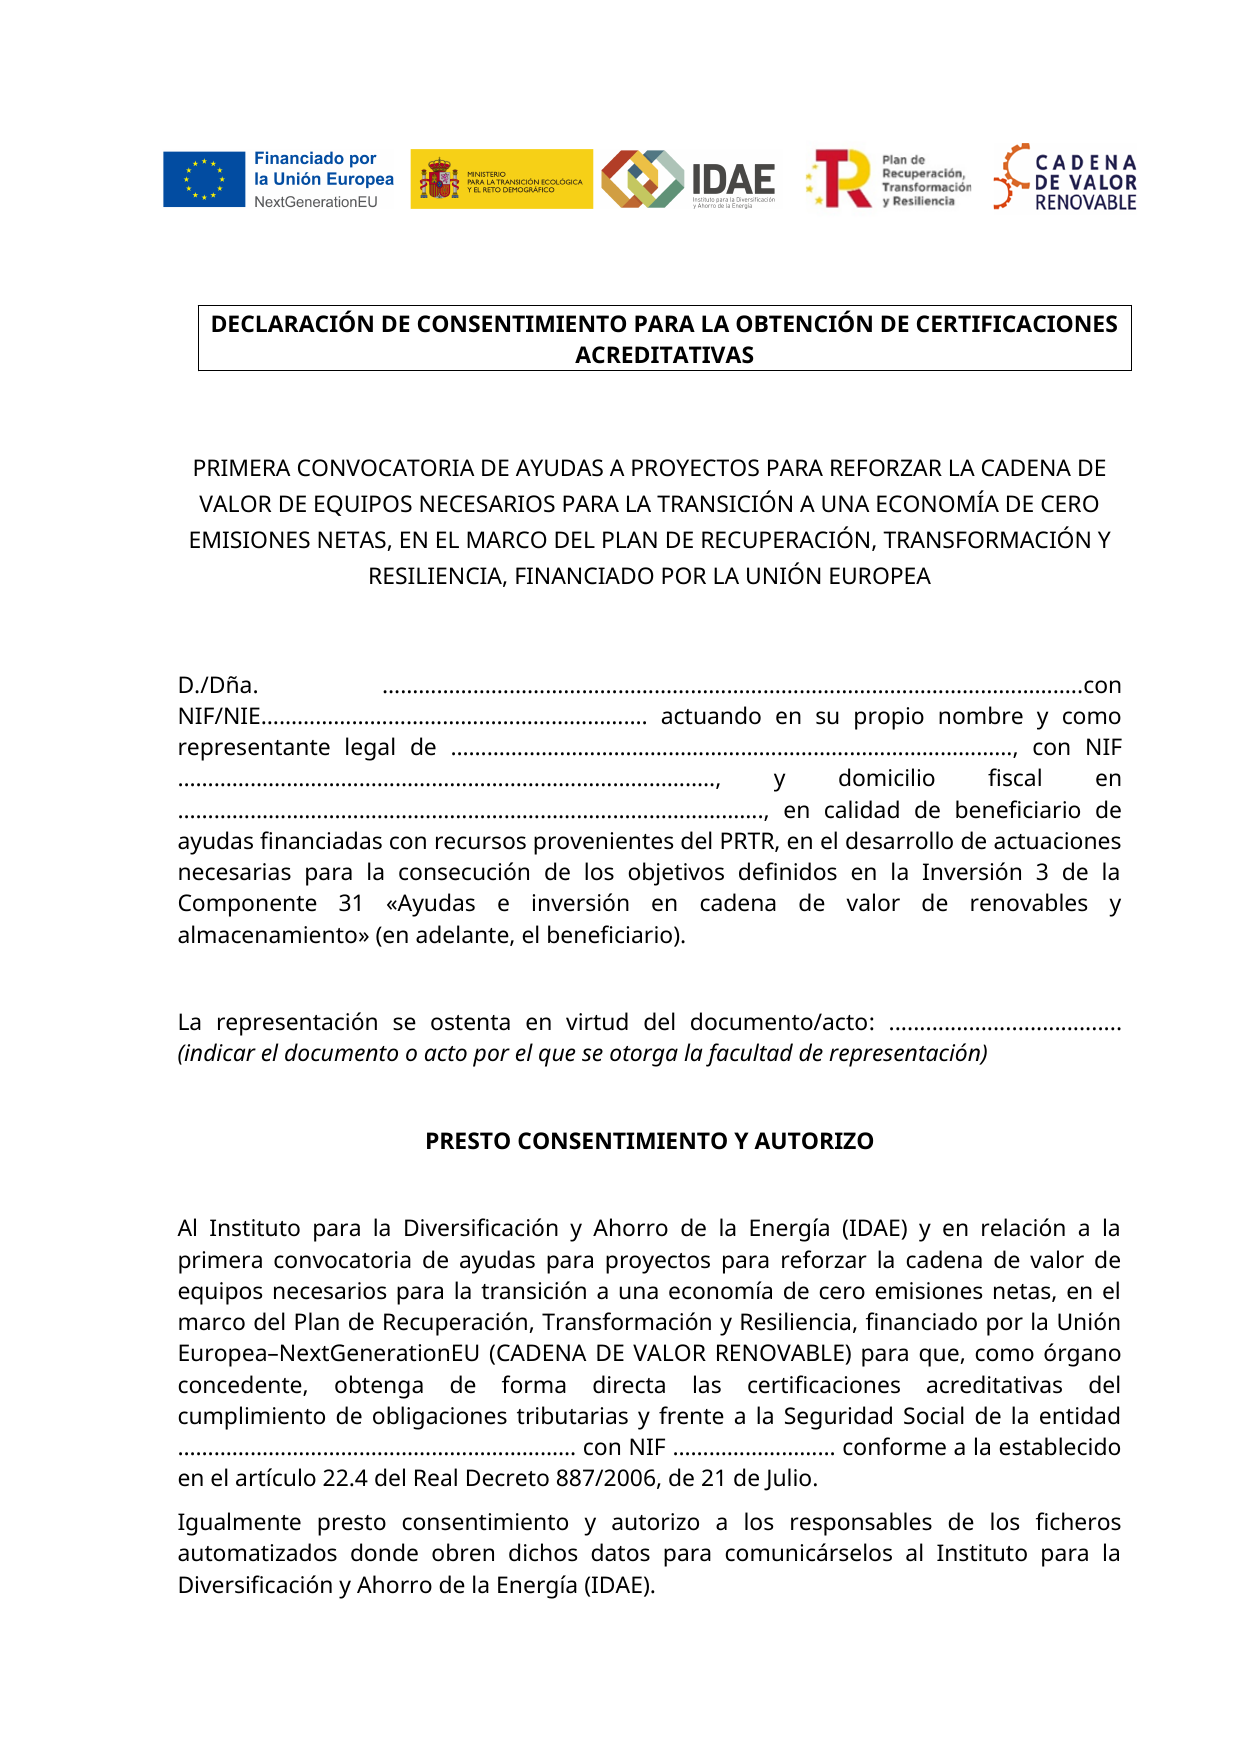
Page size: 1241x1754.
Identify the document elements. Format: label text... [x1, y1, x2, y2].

text PRIMERA CONVOCATORIA DE AYUDAS A PROYECTOS PARA REFORZAR LA CADENA DE VALOR DE EQUIPOS NECESARIOS PARA LA TRANSICIÓN A UNA ECONOMÍA DE CERO EMISIONES NETAS, EN EL MARCO DEL PLAN DE RECUPERACIÓN, TRANSFORMACIÓN Y RESILIENCIA, FINANCIADO POR LA UNIÓN EUROPEA [177, 452, 1122, 591]
picture [162, 149, 394, 209]
picture [410, 149, 784, 209]
text La representación se ostenta en virtud del documento/acto: ...................................... (indicar el documento o acto por el que se otorga la facultad de representación) [177, 1006, 1122, 1068]
picture [805, 129, 972, 228]
text D./Dña. ……………………………………………………………………………………………………..con NIF/NIE………………………………………………………. actuando en su propio nombre y como representante legal de …………………………………………………………………………………, con NIF …………………………………………………………………………….., y domicilio fiscal en ……………………………………………………………………………………., en calidad de beneficiario de ayudas financiadas con recursos provenientes del PRTR, en el desarrollo de actuaciones necesarias para la consecución de los objetivos definidos en la Inversión 3 de la Componente 31 «Ayudas e inversión en cadena de valor de renovables y almacenamiento» (en adelante, el beneficiario). [177, 668, 1122, 950]
text Al Instituto para la Diversificación y Ahorro de la Energía (IDAE) y en relación a la primera convocatoria de ayudas para proyectos para reforzar la cadena de valor de equipos necesarios para la transición a una economía de cero emisiones netas, en el marco del Plan de Recuperación, Transformación y Resiliencia, financiado por la Unión Europea–NextGenerationEU (CADENA DE VALOR RENOVABLE) para que, como órgano concedente, obtenga de forma directa las certificaciones acreditativas del cumplimiento de obligaciones tributarias y frente a la Seguridad Social de la entidad ………………………………………………………… con NIF ……………………… conforme a la establecido en el artículo 22.4 del Real Decreto 887/2006, de 21 de Julio. [177, 1212, 1122, 1493]
picture [993, 143, 1137, 215]
text PRESTO CONSENTIMIENTO Y AUTORIZO [177, 1125, 1122, 1156]
text Igualmente presto consentimiento y autorizo a los responsables de los ficheros automatizados donde obren dichos datos para comunicárselos al Instituto para la Diversificación y Ahorro de la Energía (IDAE). [177, 1506, 1122, 1600]
text DECLARACIÓN DE CONSENTIMIENTO PARA LA OBTENCIÓN DE CERTIFICACIONES ACREDITATIVAS [199, 306, 1131, 370]
